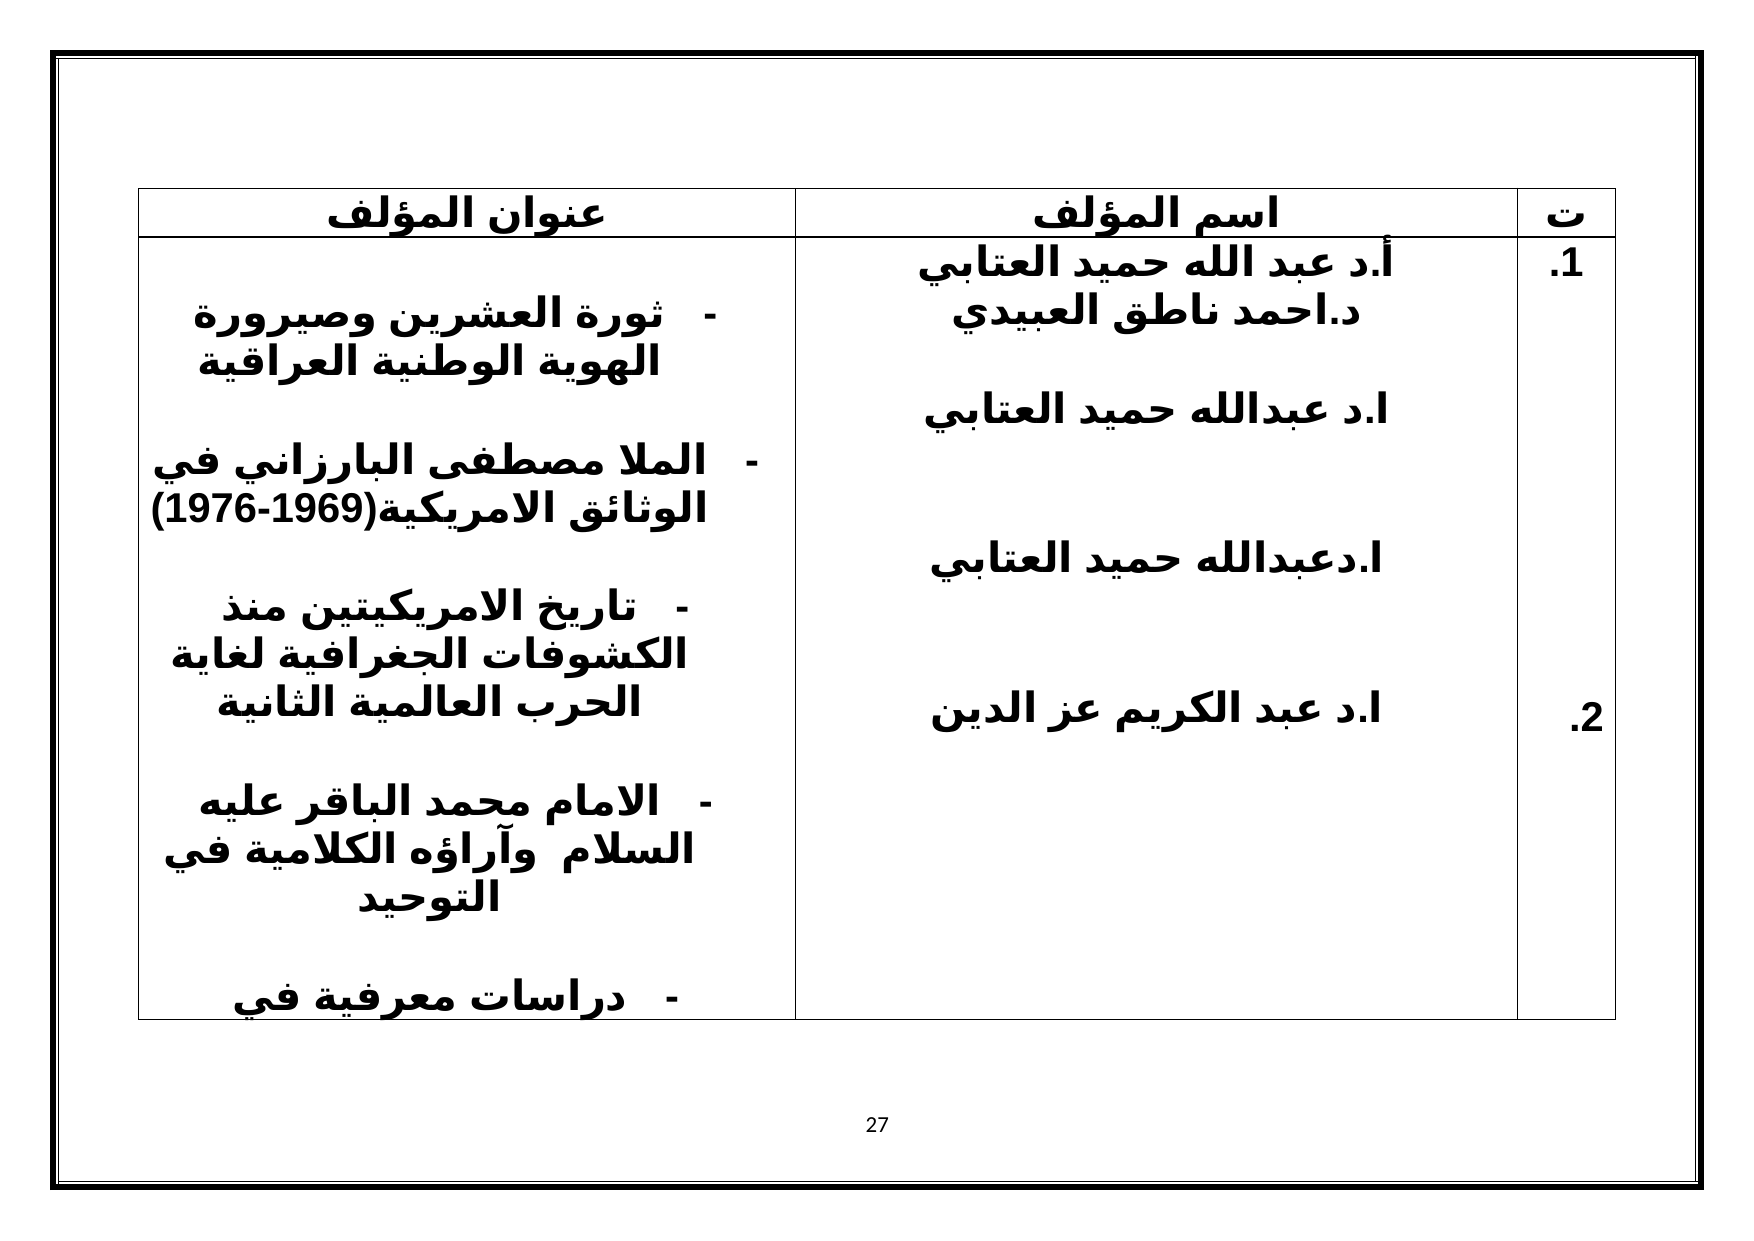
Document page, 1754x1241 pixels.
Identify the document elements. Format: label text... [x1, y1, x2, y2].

table_header عنوان المؤلف [139, 189, 795, 236]
table_header ت [1518, 189, 1615, 236]
table_cell 1. 2. [1518, 238, 1615, 1019]
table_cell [796, 238, 1517, 1019]
table_header اسم المؤلف [796, 189, 1517, 236]
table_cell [139, 238, 795, 1019]
